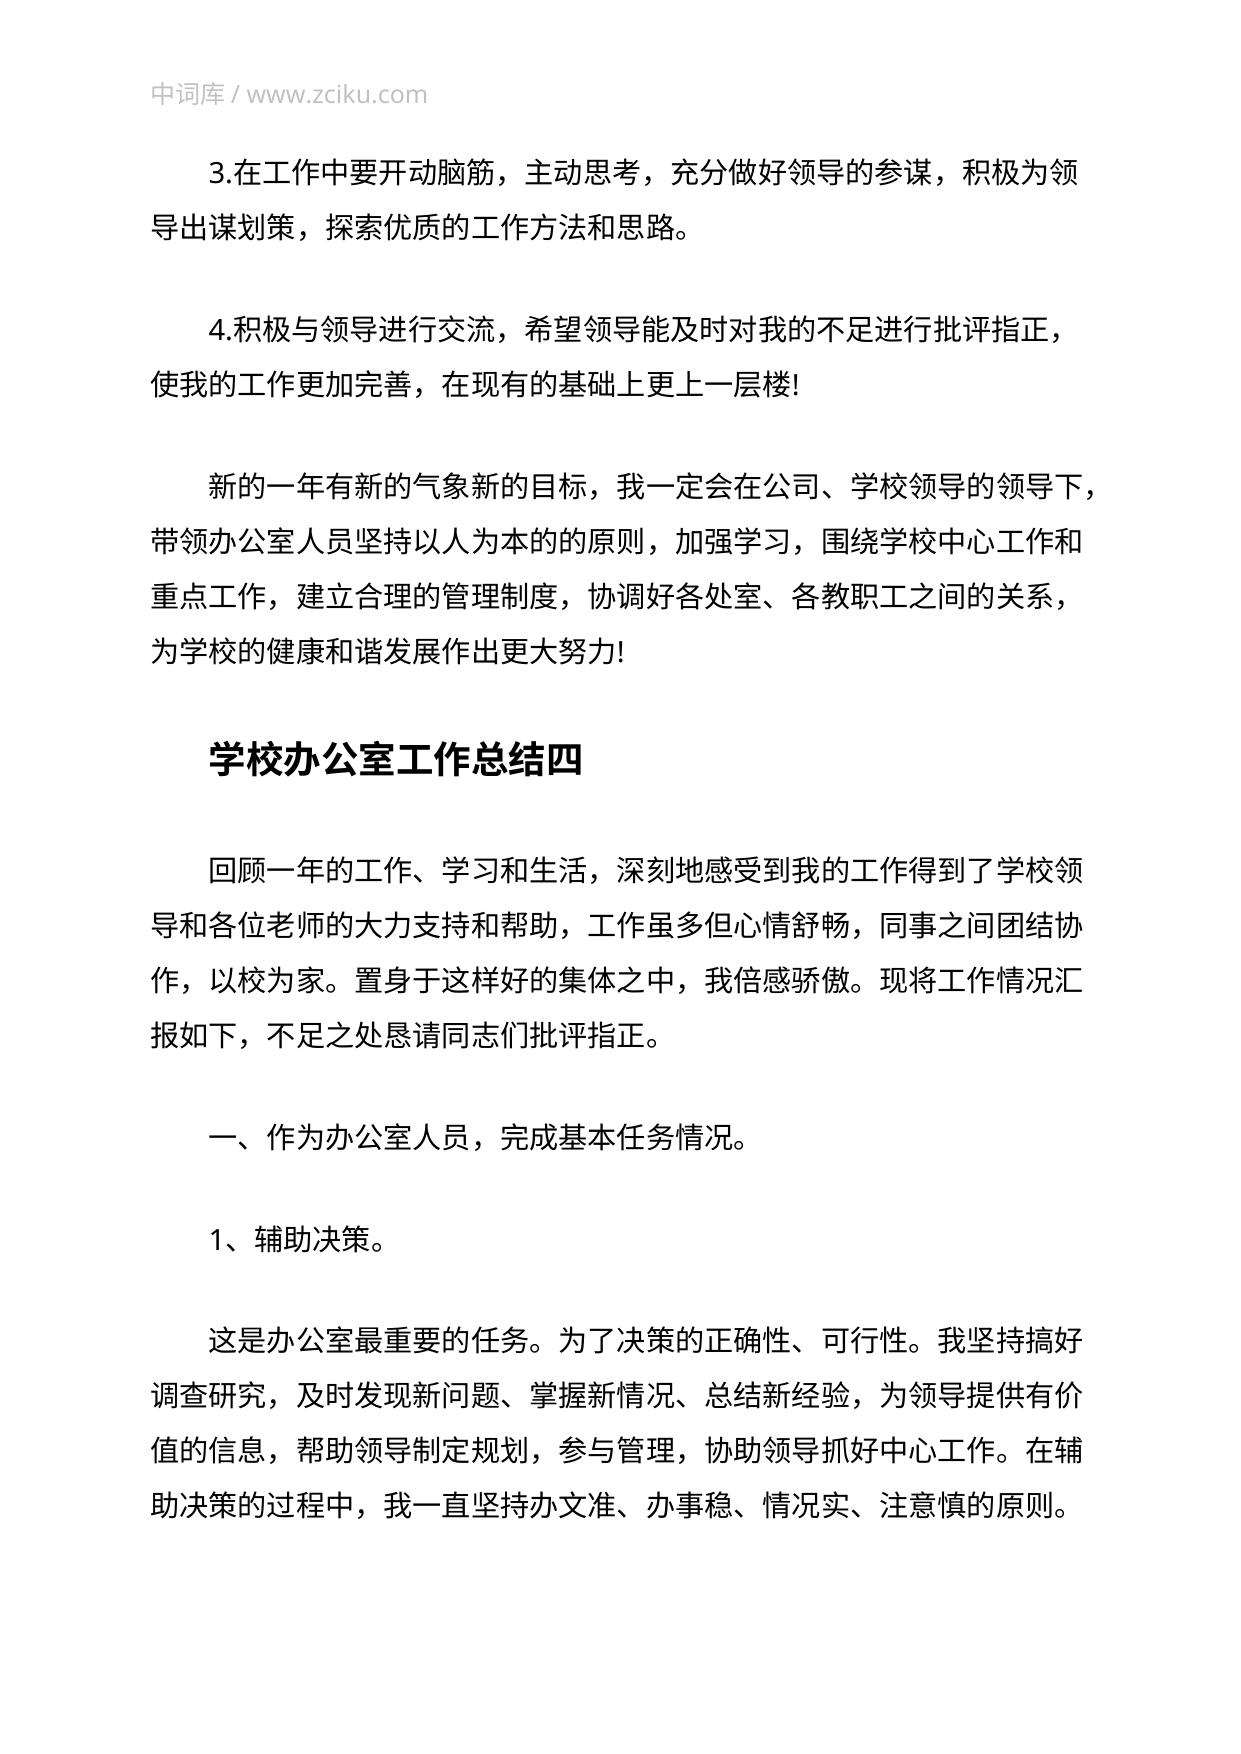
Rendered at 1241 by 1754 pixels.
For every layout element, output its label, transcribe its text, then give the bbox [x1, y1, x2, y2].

text 这是办公室最重要的任务。为了决策的正确性、可行性。我坚持搞好调查研究，及时发现新问题、掌握新情况、总结新经验，为领导提供有价值的信息，帮助领导制定规划，参与管理，协助领导抓好中心工作。在辅助决策的过程中，我一直坚持办文准、办事稳、情况实、注意慎的原则。 [150, 1318, 1090, 1525]
text 学校办公室工作总结四 [150, 730, 1090, 785]
text 4.积极与领导进行交流，希望领导能及时对我的不足进行批评指正，使我的工作更加完善，在现有的基础上更上一层楼! [150, 307, 1090, 404]
text 新的一年有新的气象新的目标，我一定会在公司、学校领导的领导下，带领办公室人员坚持以人为本的的原则，加强学习，围绕学校中心工作和重点工作，建立合理的管理制度，协调好各处室、各教职工之间的关系，为学校的健康和谐发展作出更大努力! [150, 464, 1090, 671]
text 1、辅助决策。 [150, 1216, 1090, 1258]
text 回顾一年的工作、学习和生活，深刻地感受到我的工作得到了学校领导和各位老师的大力支持和帮助，工作虽多但心情舒畅，同事之间团结协作，以校为家。置身于这样好的集体之中，我倍感骄傲。现将工作情况汇报如下，不足之处恳请同志们批评指正。 [150, 848, 1090, 1055]
text 3.在工作中要开动脑筋，主动思考，充分做好领导的参谋，积极为领导出谋划策，探索优质的工作方法和思路。 [150, 150, 1090, 247]
text 一、作为办公室人员，完成基本任务情况。 [150, 1114, 1090, 1157]
